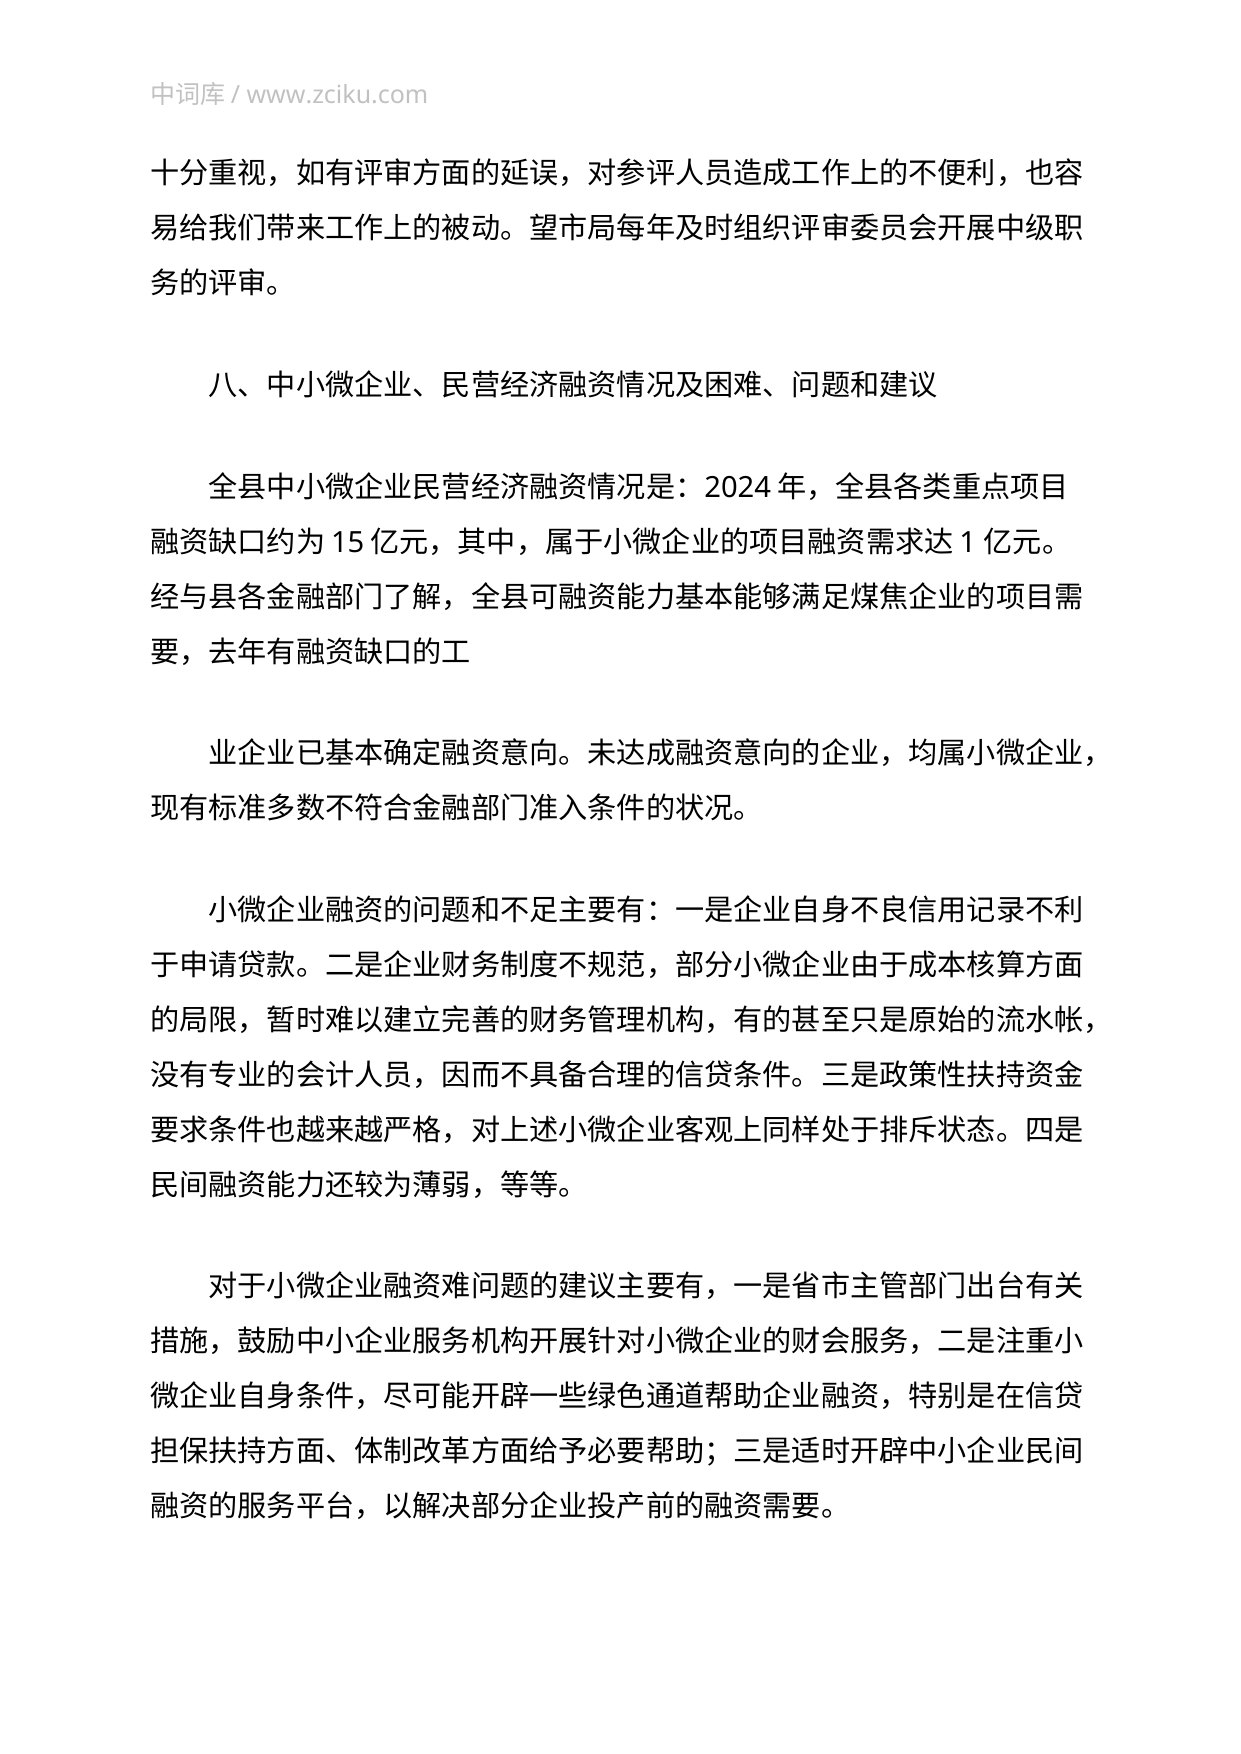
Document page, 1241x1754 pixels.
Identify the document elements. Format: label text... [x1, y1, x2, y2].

text 对于小微企业融资难问题的建议主要有，一是省市主管部门出台有关措施，鼓励中小企业服务机构开展针对小微企业的财会服务，二是注重小微企业自身条件，尽可能开辟一些绿色通道帮助企业融资，特别是在信贷担保扶持方面、体制改革方面给予必要帮助；三是适时开辟中小企业民间融资的服务平台，以解决部分企业投产前的融资需要。 [150, 1263, 1090, 1525]
text 八、中小微企业、民营经济融资情况及困难、问题和建议 [150, 362, 1090, 404]
text 业企业已基本确定融资意向。未达成融资意向的企业，均属小微企业，现有标准多数不符合金融部门准入条件的状况。 [150, 730, 1090, 827]
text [150, 150, 1090, 302]
text 小微企业融资的问题和不足主要有：一是企业自身不良信用记录不利于申请贷款。二是企业财务制度不规范，部分小微企业由于成本核算方面的局限，暂时难以建立完善的财务管理机构，有的甚至只是原始的流水帐，没有专业的会计人员，因而不具备合理的信贷条件。三是政策性扶持资金要求条件也越来越严格，对上述小微企业客观上同样处于排斥状态。四是民间融资能力还较为薄弱，等等。 [150, 887, 1090, 1203]
text 全县中小微企业民营经济融资情况是：2024年，全县各类重点项目融资缺口约为15亿元，其中，属于小微企业的项目融资需求达1 亿元。经与县各金融部门了解，全县可融资能力基本能够满足煤焦企业的项目需要，去年有融资缺口的工 [150, 463, 1090, 671]
